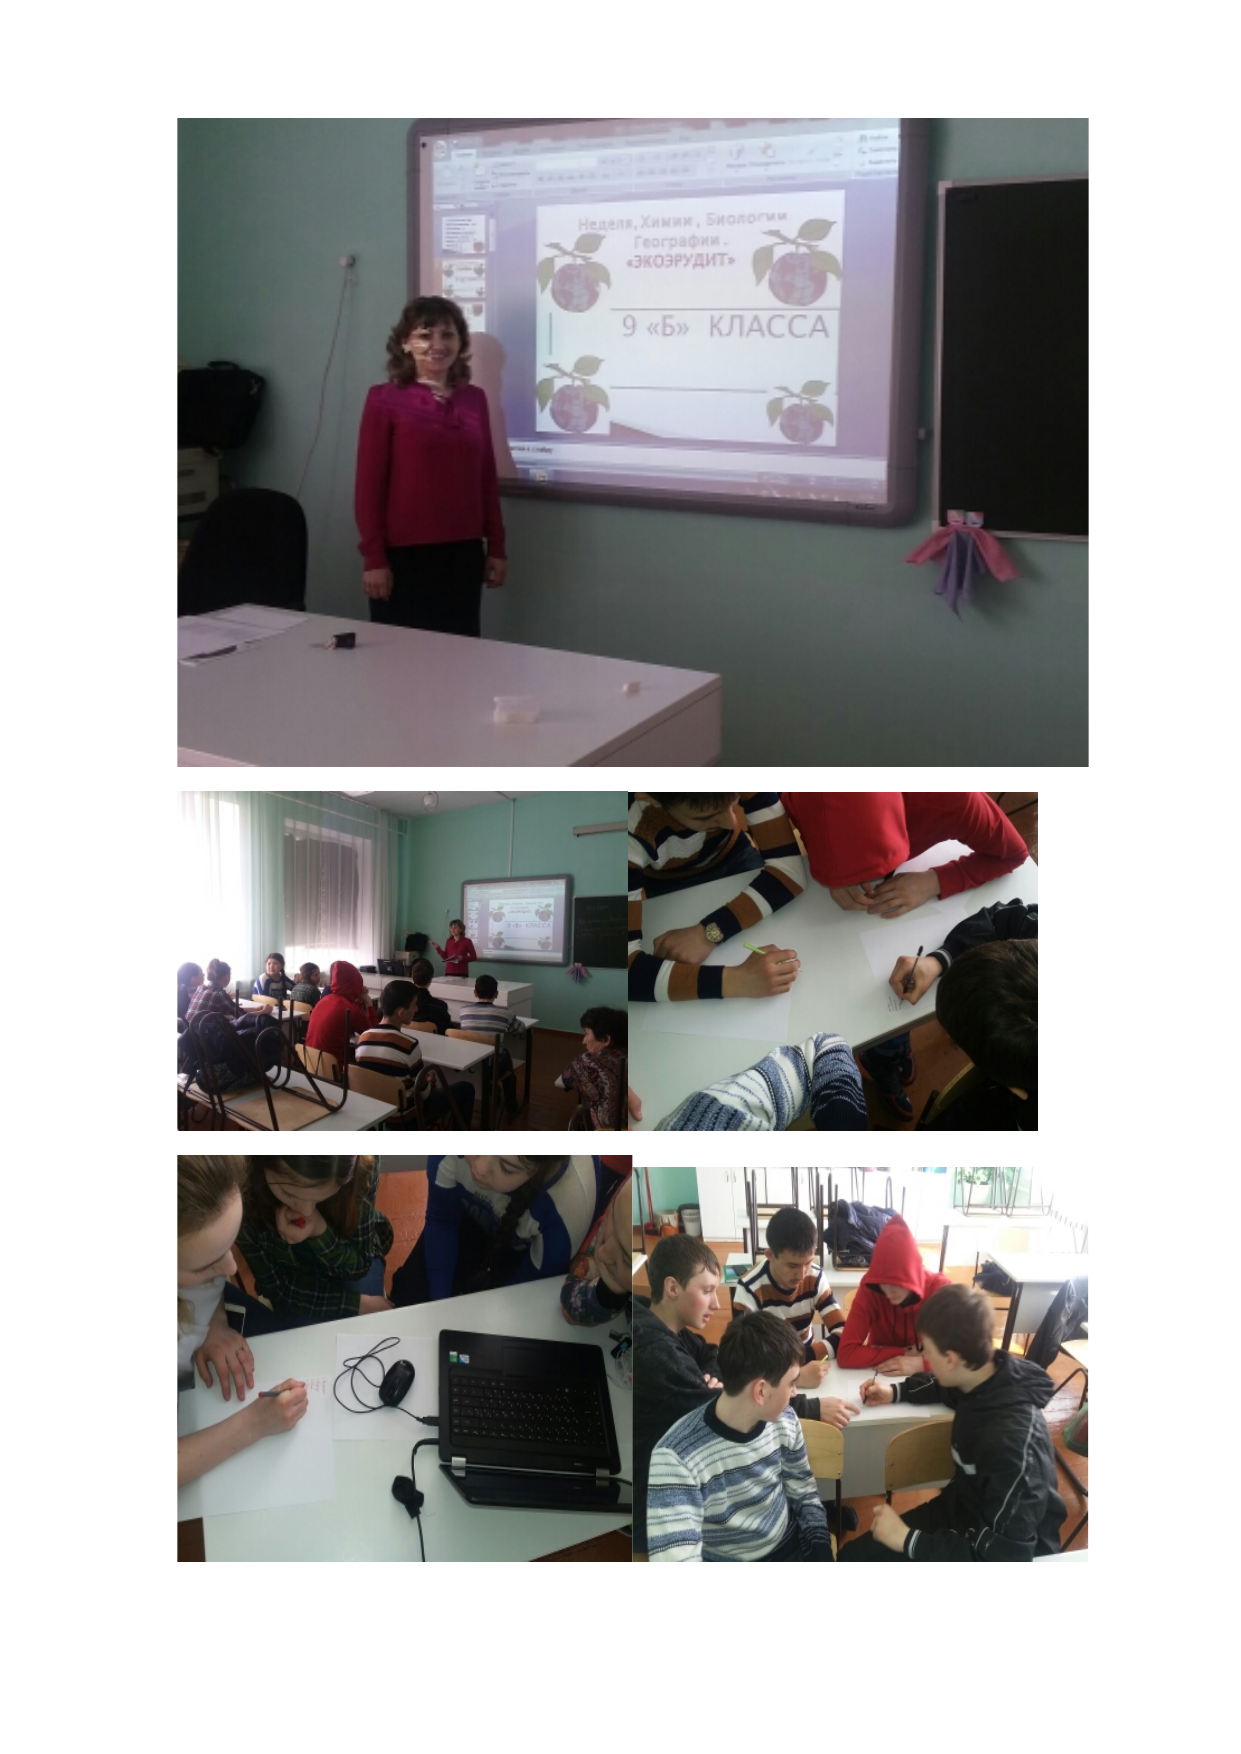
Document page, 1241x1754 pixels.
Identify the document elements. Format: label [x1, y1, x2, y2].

picture [177, 791, 1038, 1131]
picture [177, 118, 1089, 767]
picture [177, 1155, 1089, 1562]
